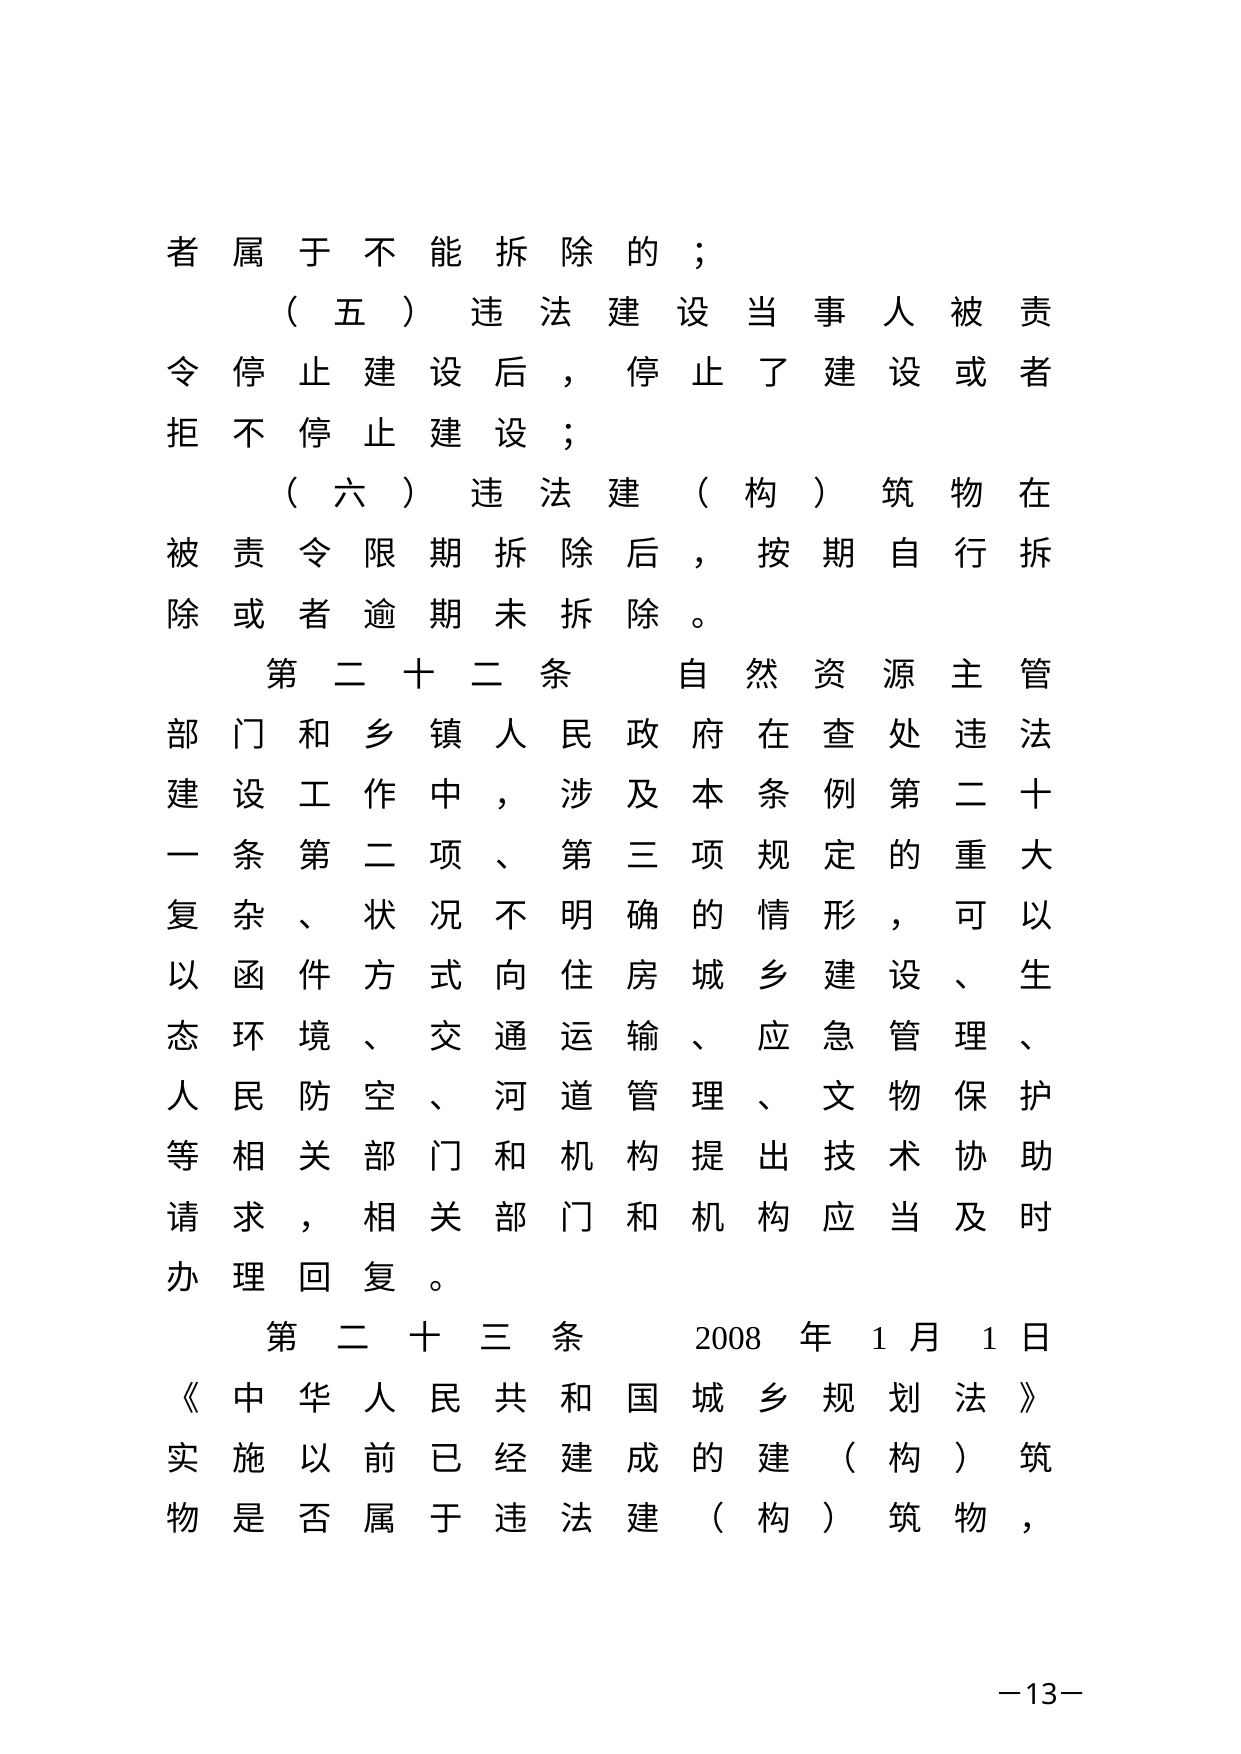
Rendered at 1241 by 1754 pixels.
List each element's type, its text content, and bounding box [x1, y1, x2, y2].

text 第二十二条 自然资源主管部门和乡镇人民政府在查处违法建设工作中，涉及本条例第二十一条第二项、第三项规定的重大复杂、状况不明确的情形，可以以函件方式向住房城乡建设、生态环境、交通运输、应急管理、人民防空、河道管理、文物保护等相关部门和机构提出技术协助请求，相关部门和机构应当及时办理回复。 [167, 642, 1085, 1305]
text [167, 219, 1085, 280]
text （六）违法建（构）筑物在被责令限期拆除后，按期自行拆除或者逾期未拆除。 [167, 461, 1085, 642]
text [167, 1305, 1085, 1546]
text （五）违法建设当事人被责令停止建设后，停止了建设或者拒不停止建设； [167, 280, 1085, 461]
